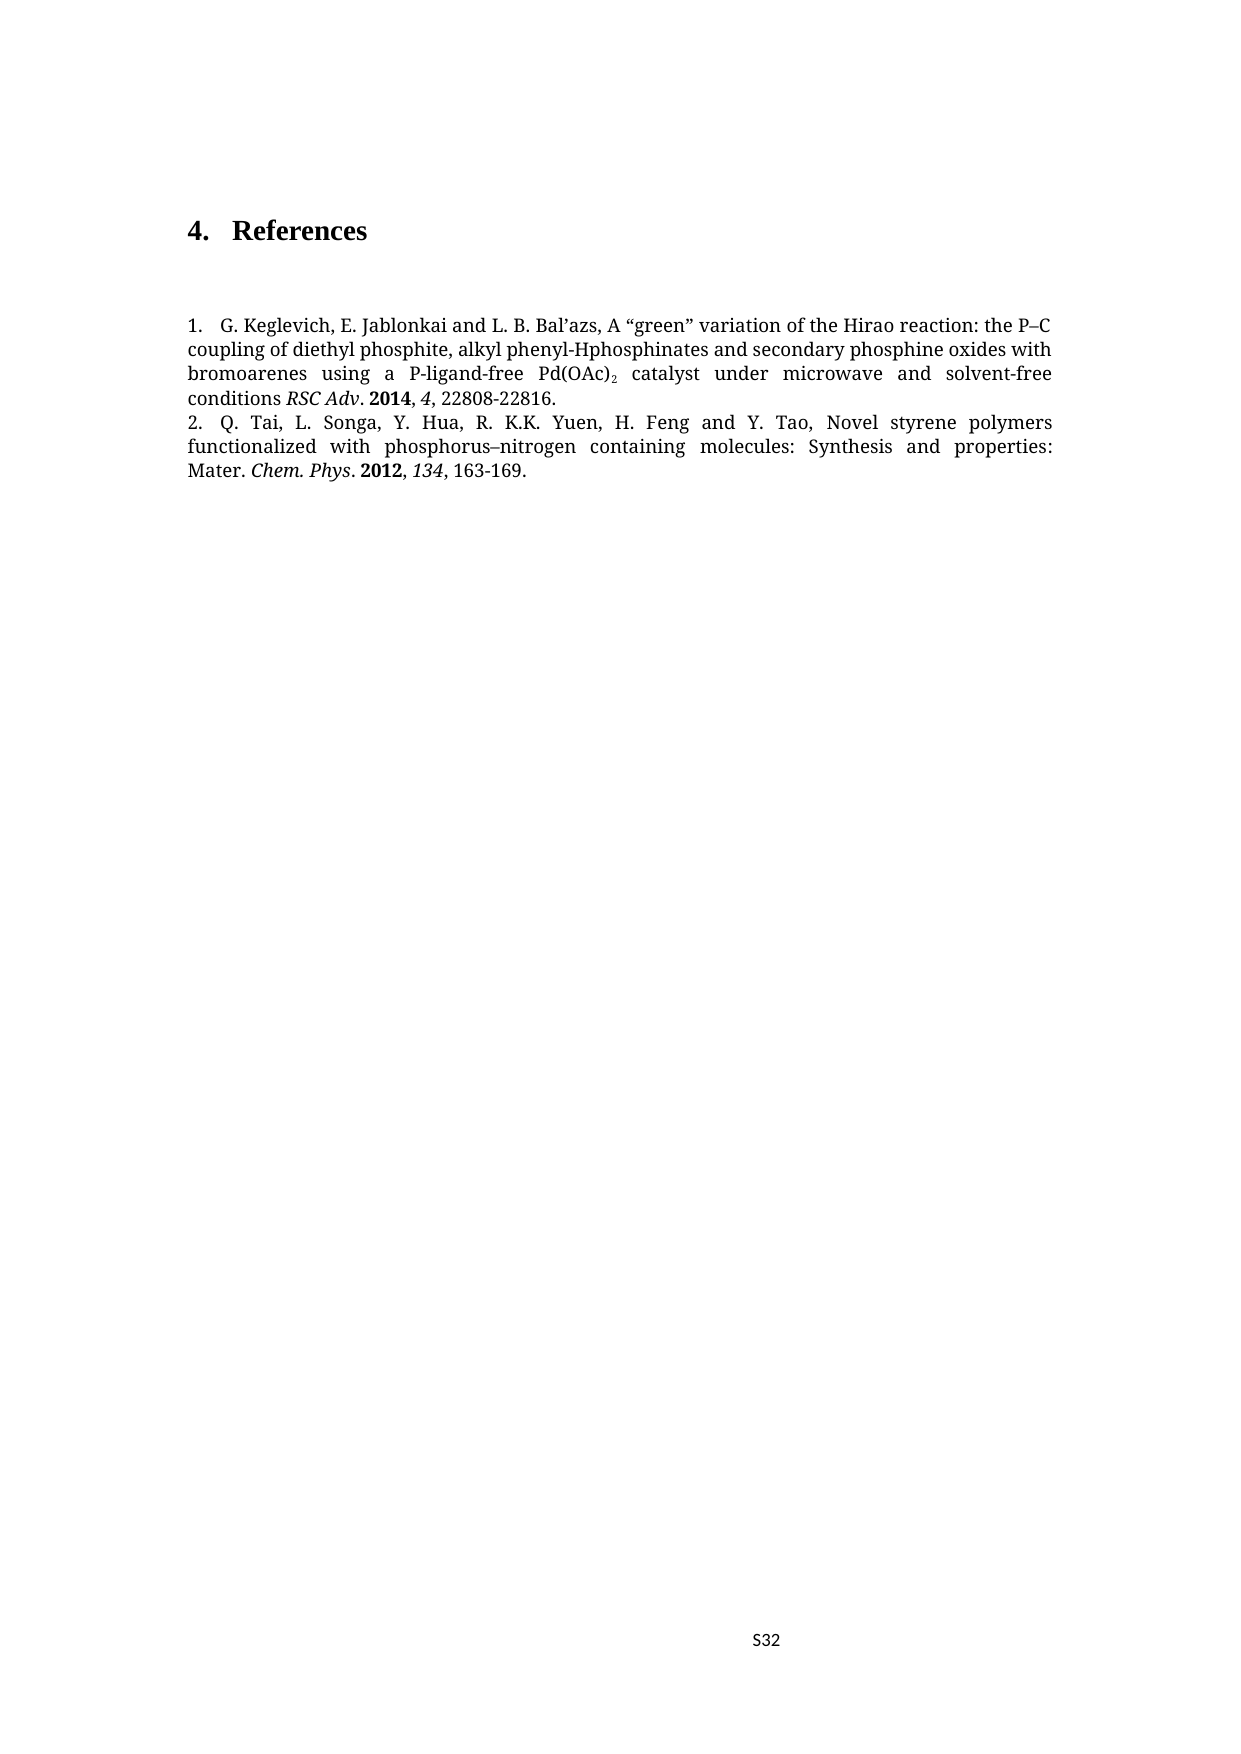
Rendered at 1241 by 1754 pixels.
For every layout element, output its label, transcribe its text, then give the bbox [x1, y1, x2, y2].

list References [187, 197, 1053, 262]
list G. Keglevich, E. Jablonkai and L. B. Bal’azs, A “green” variation of the Hirao reaction: the P–C coupling of diethyl phosphite, alkyl phenyl-Hphosphinates and secondary phosphine oxides with bromoarenes using a P-ligand-free Pd(OAc)2 catalyst under microwave and solvent-free conditions RSC Adv. 2014, 4, 22808-22816. [187, 313, 1053, 411]
list Q. Tai, L. Songa, Y. Hua, R. K.K. Yuen, H. Feng and Y. Tao, Novel styrene polymers functionalized with phosphorus–nitrogen containing molecules: Synthesis and properties: Mater. Chem. Phys. 2012, 134, 163-169. [187, 411, 1053, 483]
